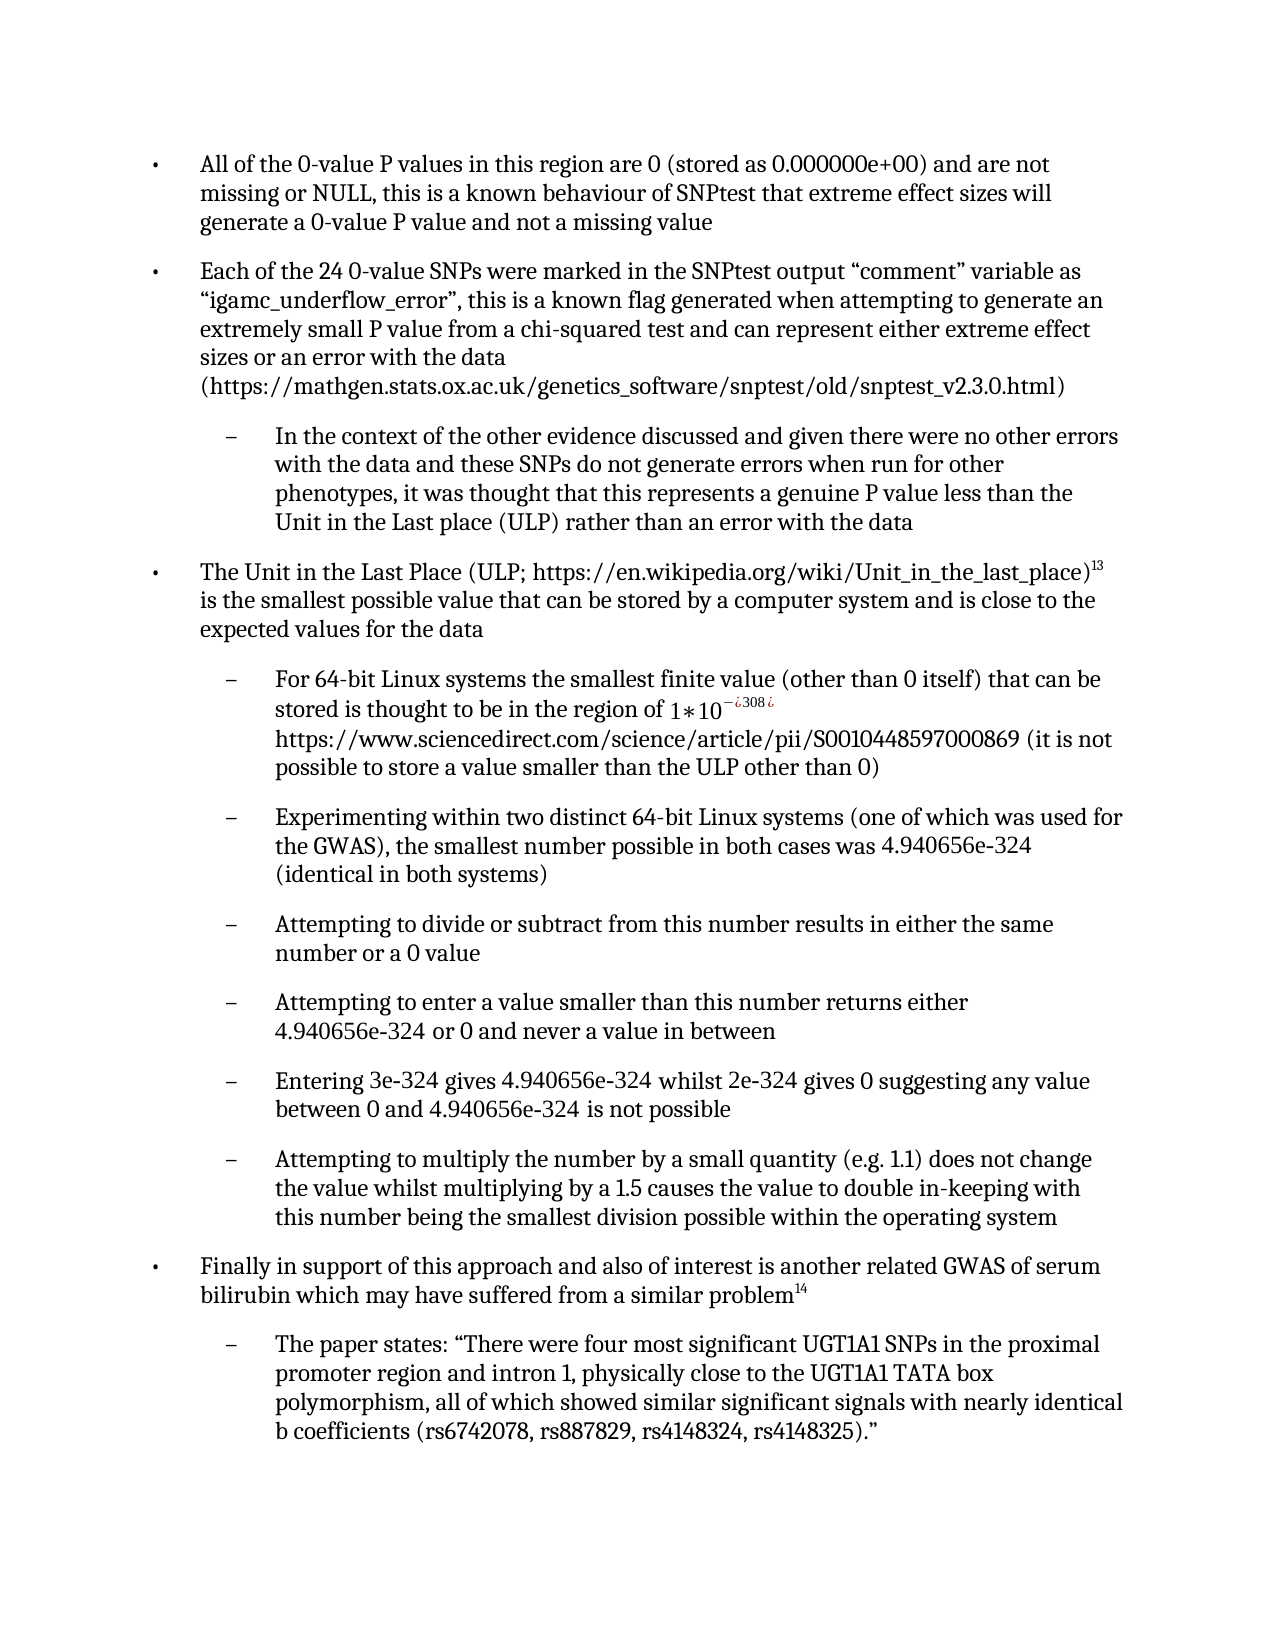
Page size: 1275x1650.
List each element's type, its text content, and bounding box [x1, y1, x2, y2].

list Experimenting within two distinct 64-bit Linux systems (one of which was used for the GWAS), the smallest number possible in both cases was (identical in both systems) [225, 803, 1125, 889]
list For 64-bit Linux systems the smallest finite value (other than 0 itself) that can be stored is thought to be in the region of https://www.sciencedirect.com/science/article/pii/S0010448597000869 (it is not possible to store a value smaller than the ULP other than 0) [225, 664, 1125, 782]
list Attempting to multiply the number by a small quantity (e.g. 1.1) does not change the value whilst multiplying by a 1.5 causes the value to double in-keeping with this number being the smallest division possible within the operating system [225, 1145, 1125, 1231]
list Attempting to enter a value smaller than this number returns either or 0 and never a value in between [225, 988, 1125, 1046]
list The Unit in the Last Place (ULP; https://en.wikipedia.org/wiki/Unit_in_the_last_place)13 is the smallest possible value that can be stored by a computer system and is close to the expected values for the data [150, 557, 1125, 644]
list All of the 0-value P values in this region are 0 (stored as 0.000000e+00) and are not missing or NULL, this is a known behaviour of SNPtest that extreme effect sizes will generate a 0-value P value and not a missing value [150, 150, 1125, 236]
list Entering gives whilst gives 0 suggesting any value between 0 and is not possible [225, 1067, 1125, 1124]
list Attempting to divide or subtract from this number results in either the same number or a 0 value [225, 910, 1125, 967]
list Finally in support of this approach and also of interest is another related GWAS of serum bilirubin which may have suffered from a similar problem14 [150, 1252, 1125, 1309]
list In the context of the other evidence discussed and given there were no other errors with the data and these SNPs do not generate errors when run for other phenotypes, it was thought that this represents a genuine P value less than the Unit in the Last place (ULP) rather than an error with the data [225, 422, 1125, 537]
list Each of the 24 0-value SNPs were marked in the SNPtest output “comment” variable as “igamc_underflow_error”, this is a known flag generated when attempting to generate an extremely small P value from a chi-squared test and can represent either extreme effect sizes or an error with the data (https://mathgen.stats.ox.ac.uk/genetics_software/snptest/old/snptest_v2.3.0.html) [150, 257, 1125, 401]
list The paper states: “There were four most significant UGT1A1 SNPs in the proximal promoter region and intron 1, physically close to the UGT1A1 TATA box polymorphism, all of which showed similar significant signals with nearly identical b coefficients (rs6742078, rs887829, rs4148324, rs4148325).” [225, 1330, 1125, 1445]
